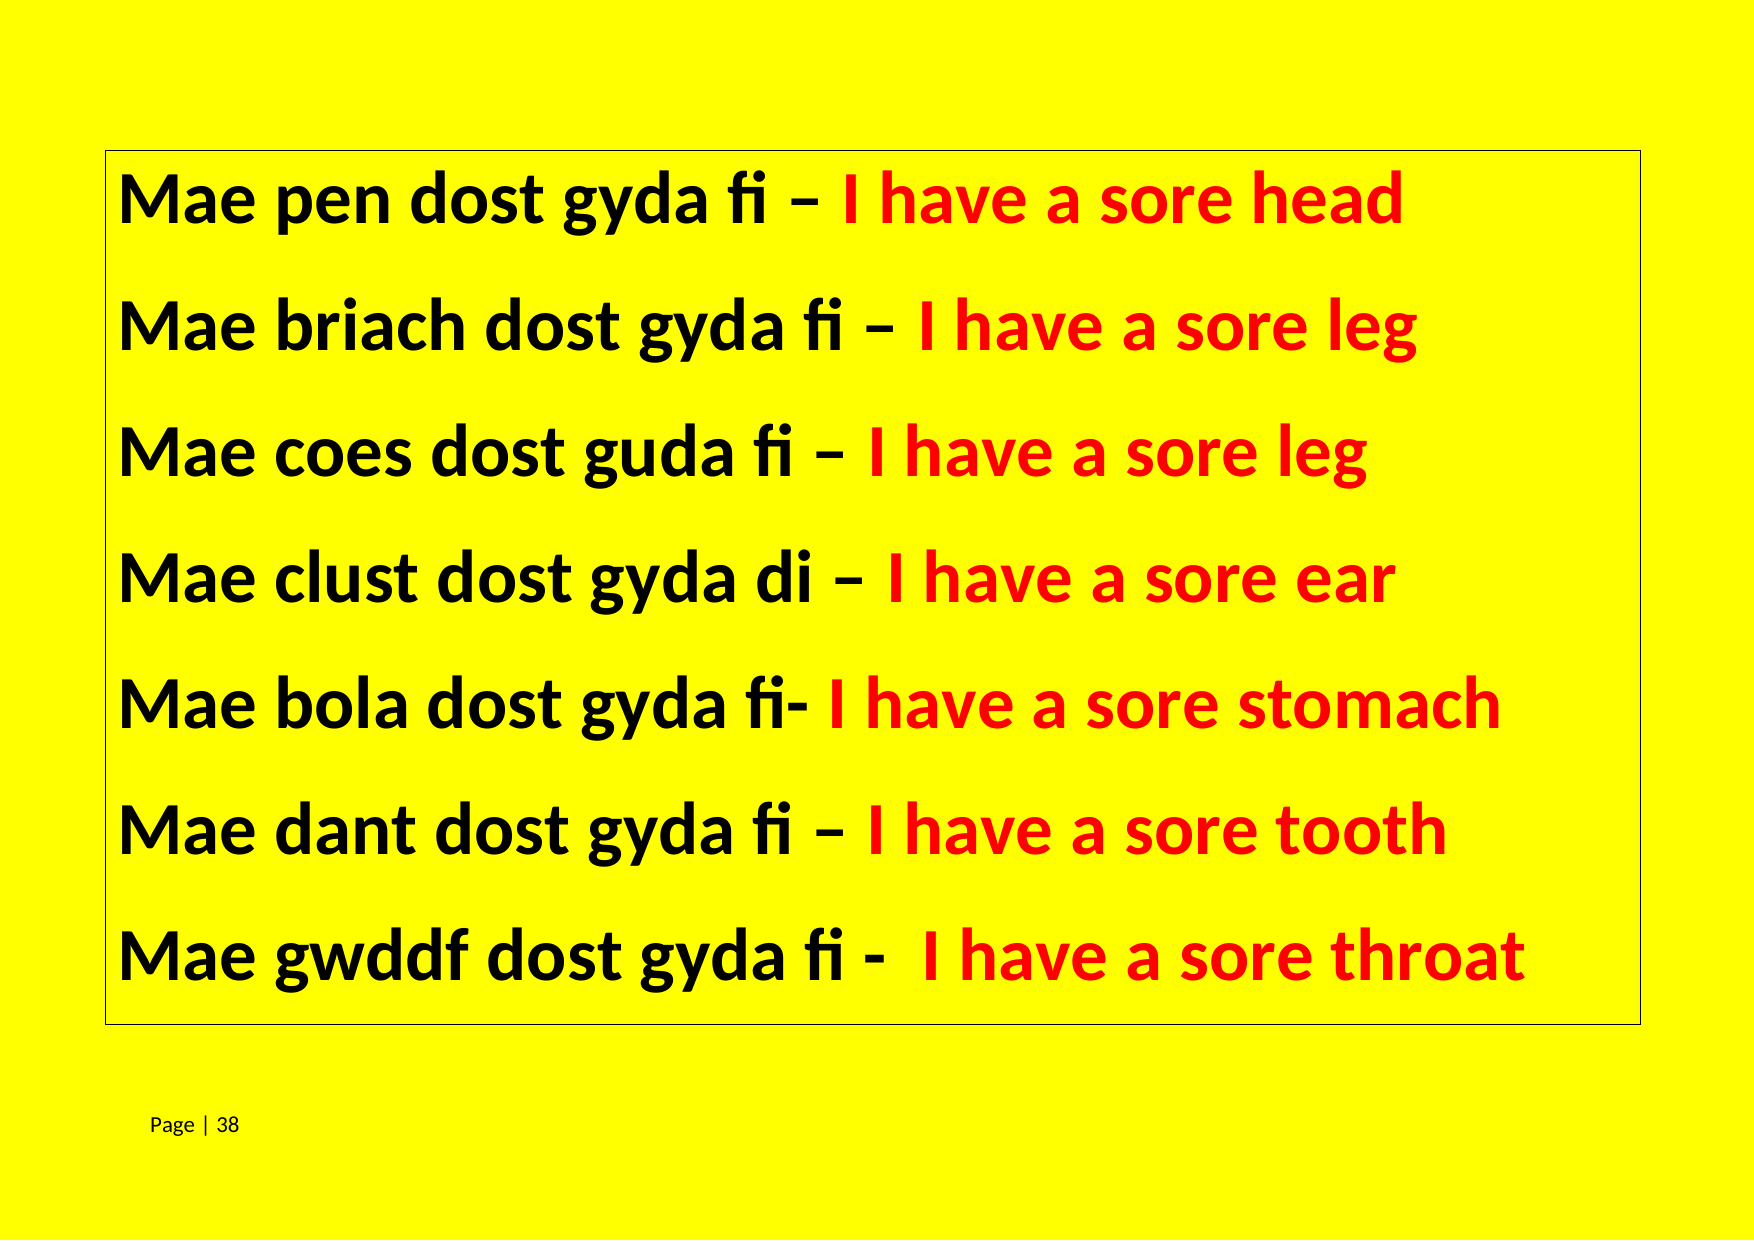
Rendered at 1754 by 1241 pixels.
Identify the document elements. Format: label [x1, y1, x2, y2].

table_header [106, 151, 1640, 1023]
